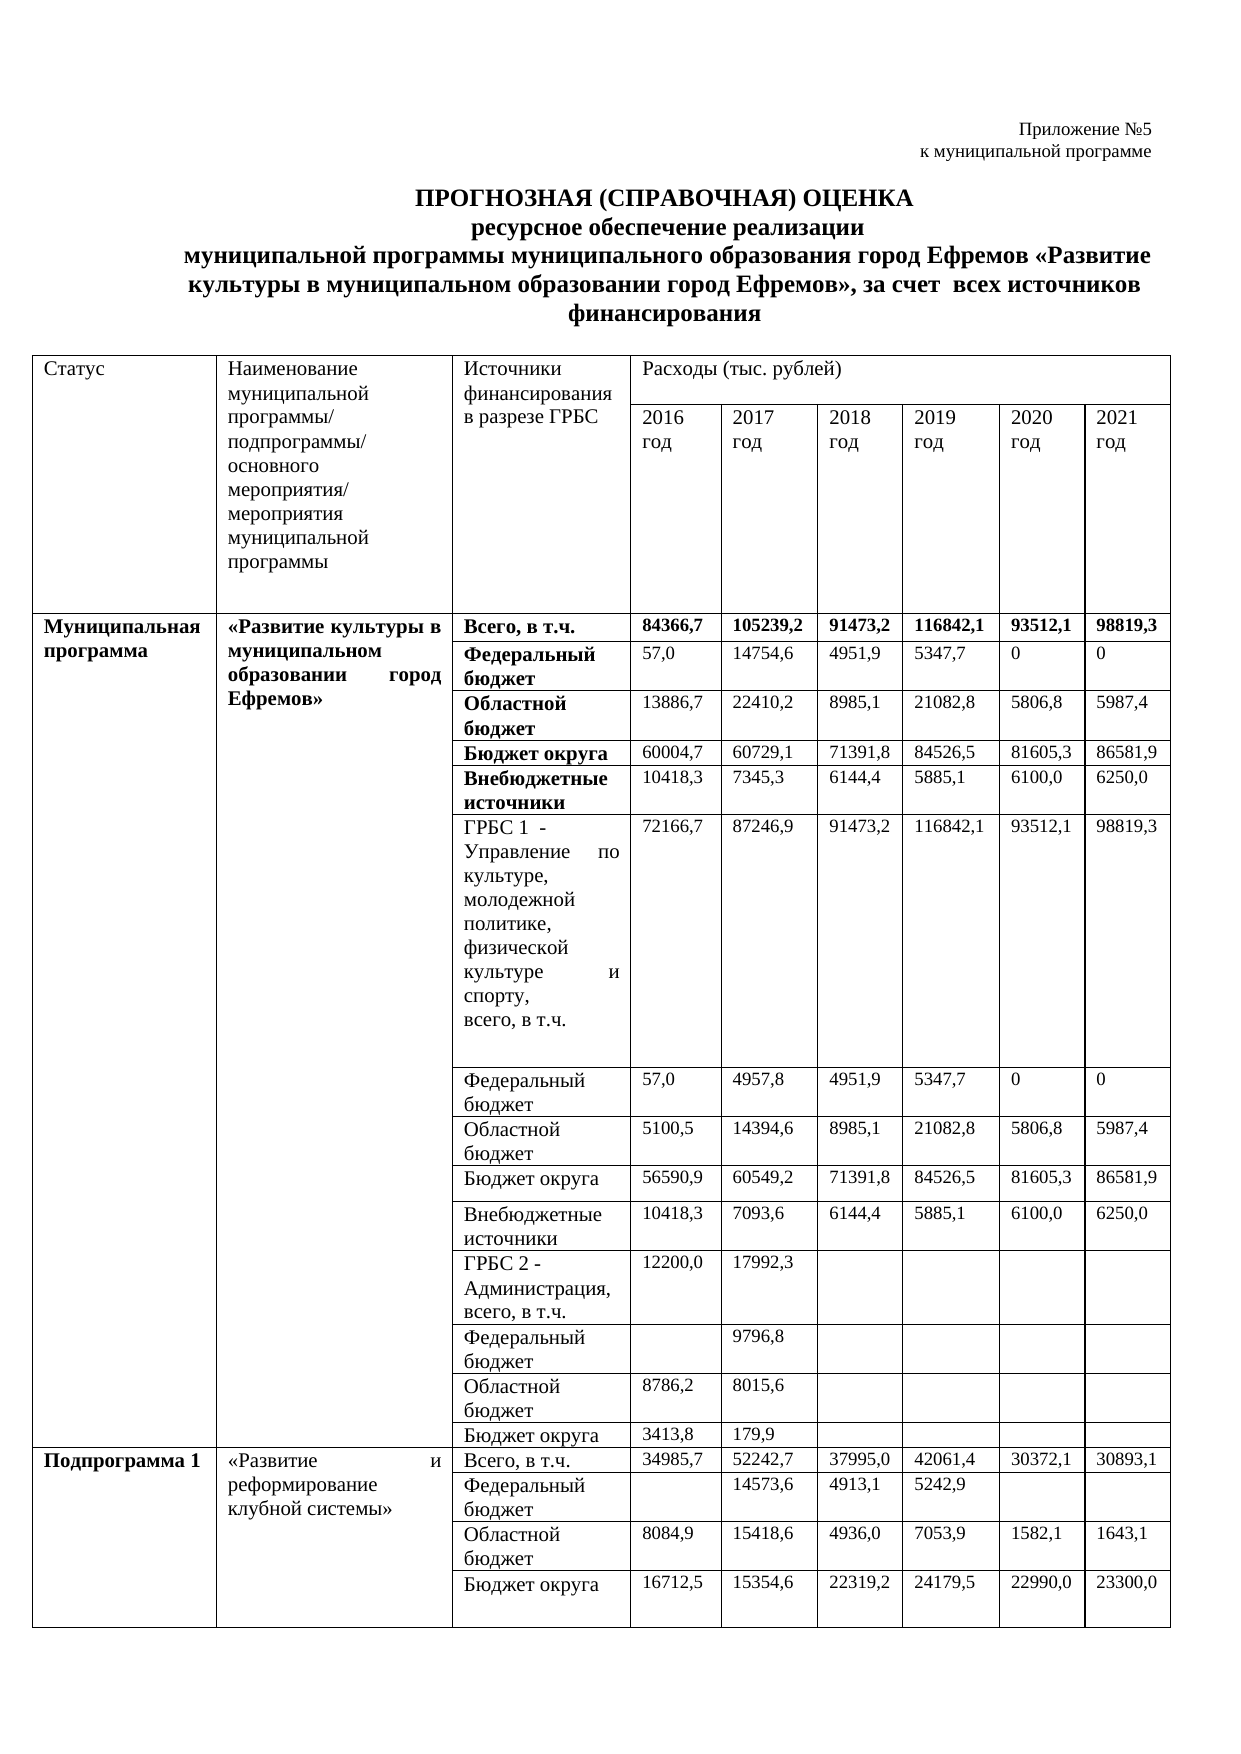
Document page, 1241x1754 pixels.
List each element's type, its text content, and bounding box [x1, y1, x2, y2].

table_cell 87246,9 [722, 815, 817, 1067]
table_header Источники финансирования в разрезе ГРБС [453, 356, 630, 613]
table_cell 0 [1000, 1068, 1084, 1116]
table_cell 81605,3 [1000, 1166, 1084, 1201]
table_cell [903, 1423, 999, 1447]
table_cell Областной бюджет [453, 1117, 630, 1165]
table_cell 10418,3 [631, 766, 721, 814]
table_cell 5806,8 [1000, 691, 1084, 739]
table_cell [1086, 1325, 1170, 1373]
table_cell 4913,1 [818, 1473, 902, 1521]
table_cell 5987,4 [1086, 1117, 1170, 1165]
table_cell 30893,1 [1086, 1448, 1170, 1472]
table_cell 60549,2 [722, 1166, 817, 1201]
table_cell Внебюджетные источники [453, 1202, 630, 1250]
table_cell 179,9 [722, 1423, 817, 1447]
table_cell 4936,0 [818, 1522, 902, 1570]
table_cell 84366,7 [631, 614, 721, 641]
table_cell 42061,4 [903, 1448, 999, 1472]
table_cell 7053,9 [903, 1522, 999, 1570]
table_cell 8985,1 [818, 691, 902, 739]
table_cell 14394,6 [722, 1117, 817, 1165]
table_cell 4951,9 [818, 642, 902, 690]
table_cell Бюджет округа [453, 741, 630, 764]
table_cell 60729,1 [722, 741, 817, 764]
text муниципальной программы муниципального образования город Ефремов «Развитие культуры в муниципальном образовании город Ефремов», за счет всех источников финансирования [177, 240, 1152, 327]
table_cell Федеральный бюджет [453, 1325, 630, 1373]
table_cell 0 [1000, 642, 1084, 690]
table_cell 5347,7 [903, 1068, 999, 1116]
table_cell 91473,2 [818, 815, 902, 1067]
table_cell Областной бюджет [453, 1522, 630, 1570]
table_cell 0 [1086, 1068, 1170, 1116]
table_cell [631, 1325, 721, 1373]
table_cell 2018 год [818, 405, 902, 613]
table_cell 5806,8 [1000, 1117, 1084, 1165]
table_cell [903, 1251, 999, 1323]
table_cell [818, 1251, 902, 1323]
table_cell 57,0 [631, 1068, 721, 1116]
table_cell 52242,7 [722, 1448, 817, 1472]
table_cell 14754,6 [722, 642, 817, 690]
table_cell Федеральный бюджет [453, 642, 630, 690]
table_cell Федеральный бюджет [453, 1068, 630, 1116]
table_cell [1086, 1374, 1170, 1422]
table_cell [631, 1473, 721, 1521]
table_cell 3413,8 [631, 1423, 721, 1447]
table_cell 22410,2 [722, 691, 817, 739]
table_cell [818, 1325, 902, 1373]
table_cell 4957,8 [722, 1068, 817, 1116]
table_cell Бюджет округа [453, 1166, 630, 1201]
table_cell [1086, 1423, 1170, 1447]
table_cell 24179,5 [903, 1571, 999, 1627]
table_cell 6144,4 [818, 766, 902, 814]
table_cell «Развитие и реформирование клубной системы» [217, 1448, 452, 1627]
table_cell 2020 год [1000, 405, 1084, 613]
table_cell 116842,1 [903, 614, 999, 641]
table_cell 86581,9 [1086, 741, 1170, 764]
table_cell 105239,2 [722, 614, 817, 641]
table_cell Федеральный бюджет [453, 1473, 630, 1521]
table_cell [1000, 1423, 1084, 1447]
table_cell [818, 1423, 902, 1447]
table_cell 16712,5 [631, 1571, 721, 1627]
table_cell 84526,5 [903, 1166, 999, 1201]
table_cell 17992,3 [722, 1251, 817, 1323]
table_cell 60004,7 [631, 741, 721, 764]
table_cell 5347,7 [903, 642, 999, 690]
table_cell 8015,6 [722, 1374, 817, 1422]
table_cell Всего, в т.ч. [453, 1448, 630, 1472]
table_cell 8985,1 [818, 1117, 902, 1165]
table_cell 22319,2 [818, 1571, 902, 1627]
text к муниципальной программе [177, 140, 1152, 161]
table_cell 23300,0 [1086, 1571, 1170, 1627]
table_cell Подпрограмма 1 [33, 1448, 216, 1627]
table_cell 86581,9 [1086, 1166, 1170, 1201]
table_header Расходы (тыс. рублей) [631, 356, 1170, 404]
table_cell 56590,9 [631, 1166, 721, 1201]
table_cell 9796,8 [722, 1325, 817, 1373]
table_cell ГРБС 2 - Администрация, всего, в т.ч. [453, 1251, 630, 1323]
table_cell 30372,1 [1000, 1448, 1084, 1472]
table_cell 7345,3 [722, 766, 817, 814]
text ресурсное обеспечение реализации [177, 212, 1152, 240]
table_cell 21082,8 [903, 1117, 999, 1165]
table_cell 93512,1 [1000, 614, 1084, 641]
table_cell 84526,5 [903, 741, 999, 764]
table_cell 22990,0 [1000, 1571, 1084, 1627]
table_cell 5100,5 [631, 1117, 721, 1165]
table_cell 5885,1 [903, 1202, 999, 1250]
table_cell [1086, 1473, 1170, 1521]
table_cell [1000, 1473, 1084, 1521]
table_cell 91473,2 [818, 614, 902, 641]
table_cell [1000, 1251, 1084, 1323]
table_cell 6144,4 [818, 1202, 902, 1250]
table_cell [1000, 1374, 1084, 1422]
table_cell 8786,2 [631, 1374, 721, 1422]
table_cell 7093,6 [722, 1202, 817, 1250]
table_cell 6100,0 [1000, 1202, 1084, 1250]
table_cell Муниципальная программа [33, 614, 216, 1447]
table_cell 93512,1 [1000, 815, 1084, 1067]
table_header Статус [33, 356, 216, 613]
table_cell 72166,7 [631, 815, 721, 1067]
table_cell 1643,1 [1086, 1522, 1170, 1570]
table_cell 2019 год [903, 405, 999, 613]
table_cell 21082,8 [903, 691, 999, 739]
table_cell 2021 год [1086, 405, 1170, 613]
table_cell 12200,0 [631, 1251, 721, 1323]
table_cell 13886,7 [631, 691, 721, 739]
table_cell 10418,3 [631, 1202, 721, 1250]
table_cell 1582,1 [1000, 1522, 1084, 1570]
table_cell [1000, 1325, 1084, 1373]
table_cell 5885,1 [903, 766, 999, 814]
table_cell 5987,4 [1086, 691, 1170, 739]
table_cell 81605,3 [1000, 741, 1084, 764]
table_cell ГРБС 1 - Управление по культуре, молодежной политике, физической культуре и спорту, всего, в т.ч. [453, 815, 630, 1067]
table_cell [903, 1374, 999, 1422]
table_cell Бюджет округа [453, 1423, 630, 1447]
table_cell [818, 1374, 902, 1422]
text ПРОГНОЗНАЯ (СПРАВОЧНАЯ) ОЦЕНКА [177, 183, 1152, 212]
table_cell Областной бюджет [453, 1374, 630, 1422]
table_cell 71391,8 [818, 1166, 902, 1201]
table_cell 8084,9 [631, 1522, 721, 1570]
table_cell [903, 1325, 999, 1373]
table_cell Внебюджетные источники [453, 766, 630, 814]
table_cell 14573,6 [722, 1473, 817, 1521]
table_cell 0 [1086, 642, 1170, 690]
table_cell «Развитие культуры в муниципальном образовании город Ефремов» [217, 614, 452, 1447]
table_cell Областной бюджет [453, 691, 630, 739]
table_cell 34985,7 [631, 1448, 721, 1472]
table_cell 4951,9 [818, 1068, 902, 1116]
table_cell 98819,3 [1086, 815, 1170, 1067]
table_cell 15354,6 [722, 1571, 817, 1627]
table_cell 37995,0 [818, 1448, 902, 1472]
table_cell 98819,3 [1086, 614, 1170, 641]
table_header Наименование муниципальной программы/ подпрограммы/ основного мероприятия/ мероприятия муниципальной программы [217, 356, 452, 613]
table_cell 71391,8 [818, 741, 902, 764]
text Приложение №5 [177, 118, 1152, 140]
table_cell [1086, 1251, 1170, 1323]
table_cell Всего, в т.ч. [453, 614, 630, 641]
table_cell 6250,0 [1086, 766, 1170, 814]
table_cell 6250,0 [1086, 1202, 1170, 1250]
table_cell 6100,0 [1000, 766, 1084, 814]
table_cell 15418,6 [722, 1522, 817, 1570]
table_cell Бюджет округа [453, 1571, 630, 1627]
table_cell 2017 год [722, 405, 817, 613]
table_cell 116842,1 [903, 815, 999, 1067]
table_cell 5242,9 [903, 1473, 999, 1521]
table_cell 57,0 [631, 642, 721, 690]
table_cell 2016 год [631, 405, 721, 613]
